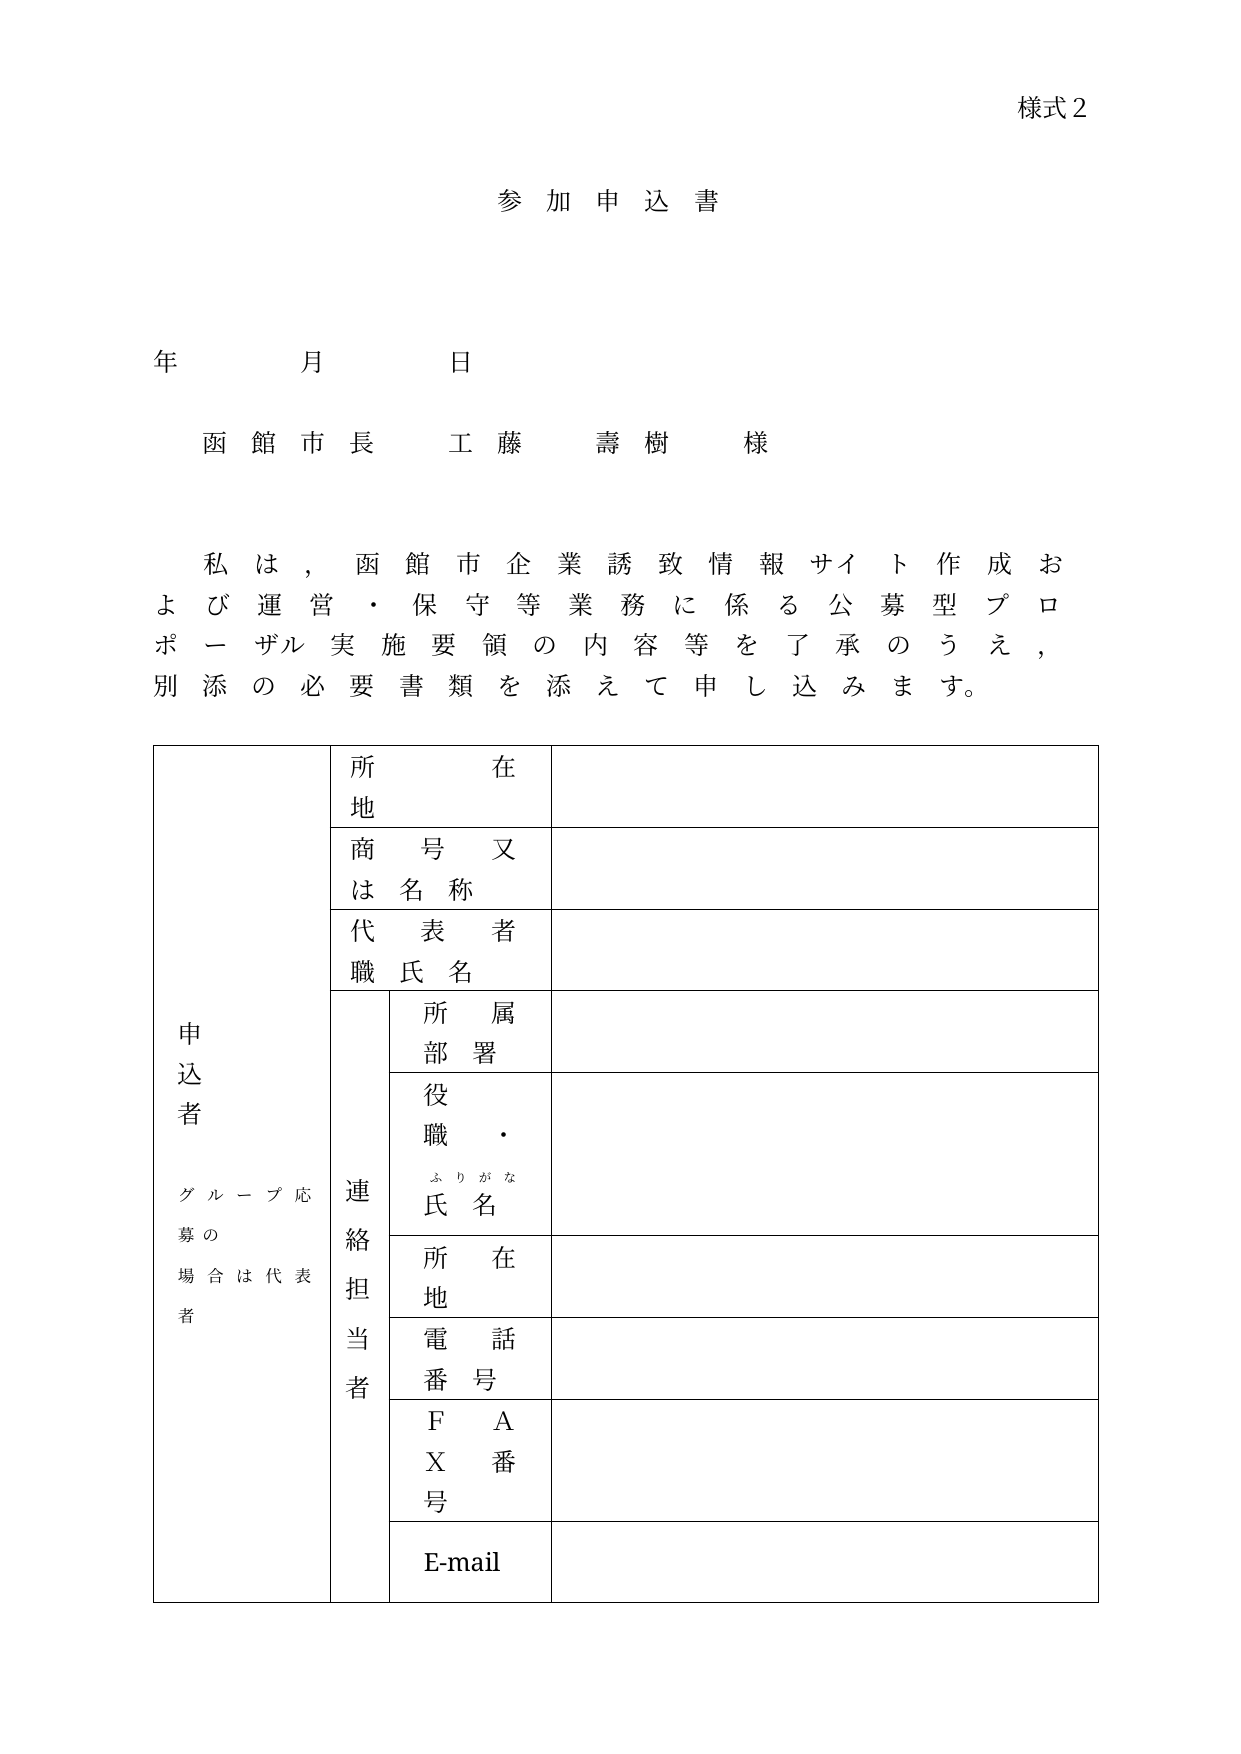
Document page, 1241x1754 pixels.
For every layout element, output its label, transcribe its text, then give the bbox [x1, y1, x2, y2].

table_cell [552, 1522, 1098, 1602]
table_header 所 在 地 [331, 746, 551, 827]
table_cell ＦＡＸ番号 [390, 1400, 551, 1521]
table_cell [552, 828, 1098, 908]
text 函館市長 工藤 壽樹 様 [153, 421, 1087, 462]
table_cell 所属部署 [390, 991, 551, 1072]
table_header [552, 746, 1098, 827]
table_cell 代表者職氏名 [331, 910, 551, 990]
table_cell [552, 1236, 1098, 1317]
table_cell 所在地 [390, 1236, 551, 1317]
table_header 申 込 者 グループ応募の 場合は代表者 [154, 746, 330, 1602]
table_cell E-mail [390, 1522, 551, 1602]
table_cell [552, 1400, 1098, 1521]
table_cell [552, 910, 1048, 990]
table_cell 商号又は名称 [331, 828, 551, 908]
table_cell 役職・ [390, 1073, 551, 1235]
text 私は，函館市企業誘致情報サイト作成および運営・保守等業務に係る公募型プロポーザル実施要領の内容等を了承のうえ，別添の必要書類を添えて申し込みます。 [153, 543, 1087, 704]
table_cell [552, 1318, 1098, 1399]
text 年 月 日 [153, 300, 1087, 381]
table_cell 電話番号 [390, 1318, 551, 1399]
table_cell [1048, 910, 1098, 990]
table_cell 連絡担当者 [331, 991, 389, 1602]
table_cell [552, 991, 1098, 1072]
text 参加申込書 [153, 179, 1087, 219]
table_cell [552, 1073, 1098, 1235]
